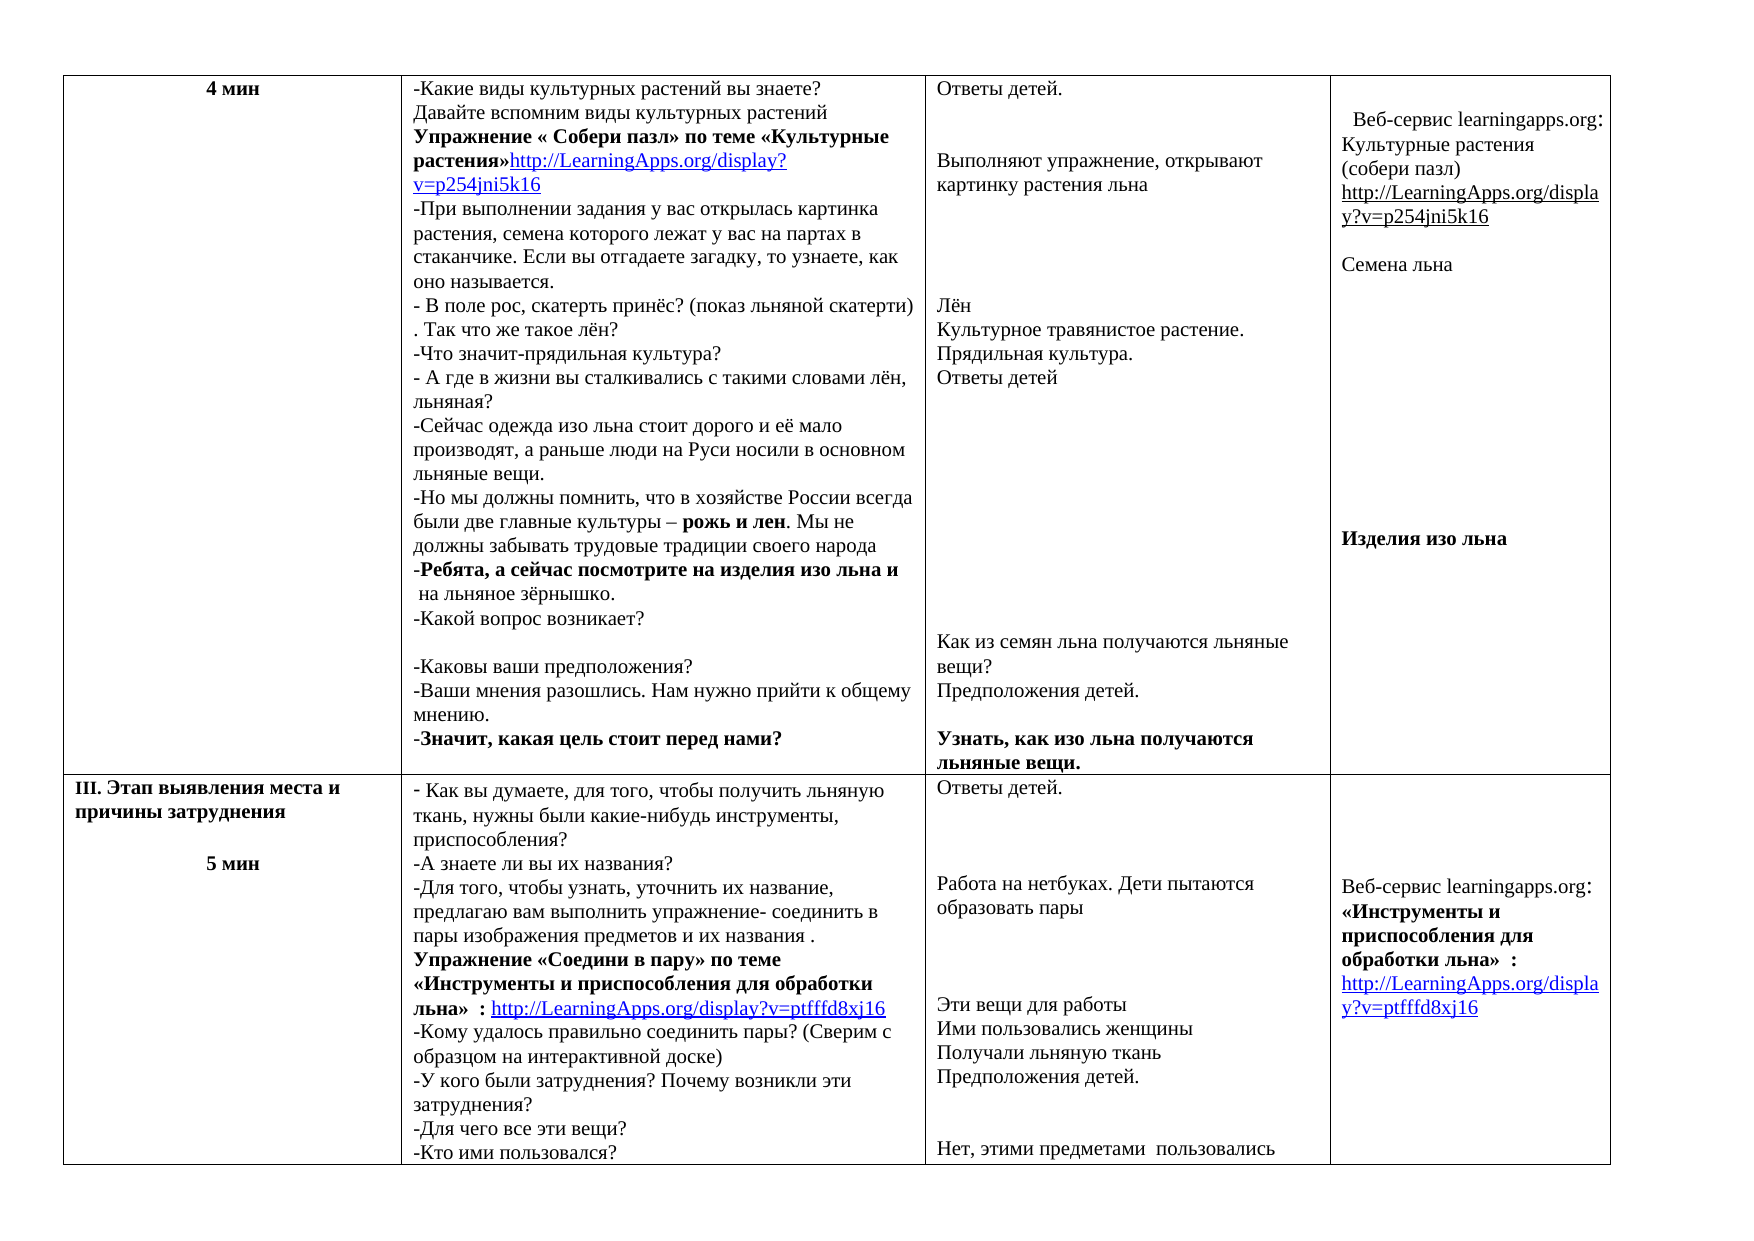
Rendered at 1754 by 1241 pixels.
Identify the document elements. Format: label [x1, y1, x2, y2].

table_cell [402, 76, 925, 774]
table_cell [926, 76, 1330, 774]
table_cell [402, 775, 925, 1164]
table_cell [926, 775, 1330, 1164]
table_cell [1331, 775, 1610, 1164]
table_cell [64, 775, 401, 1164]
table_cell [64, 76, 401, 774]
table_cell [1331, 76, 1610, 774]
